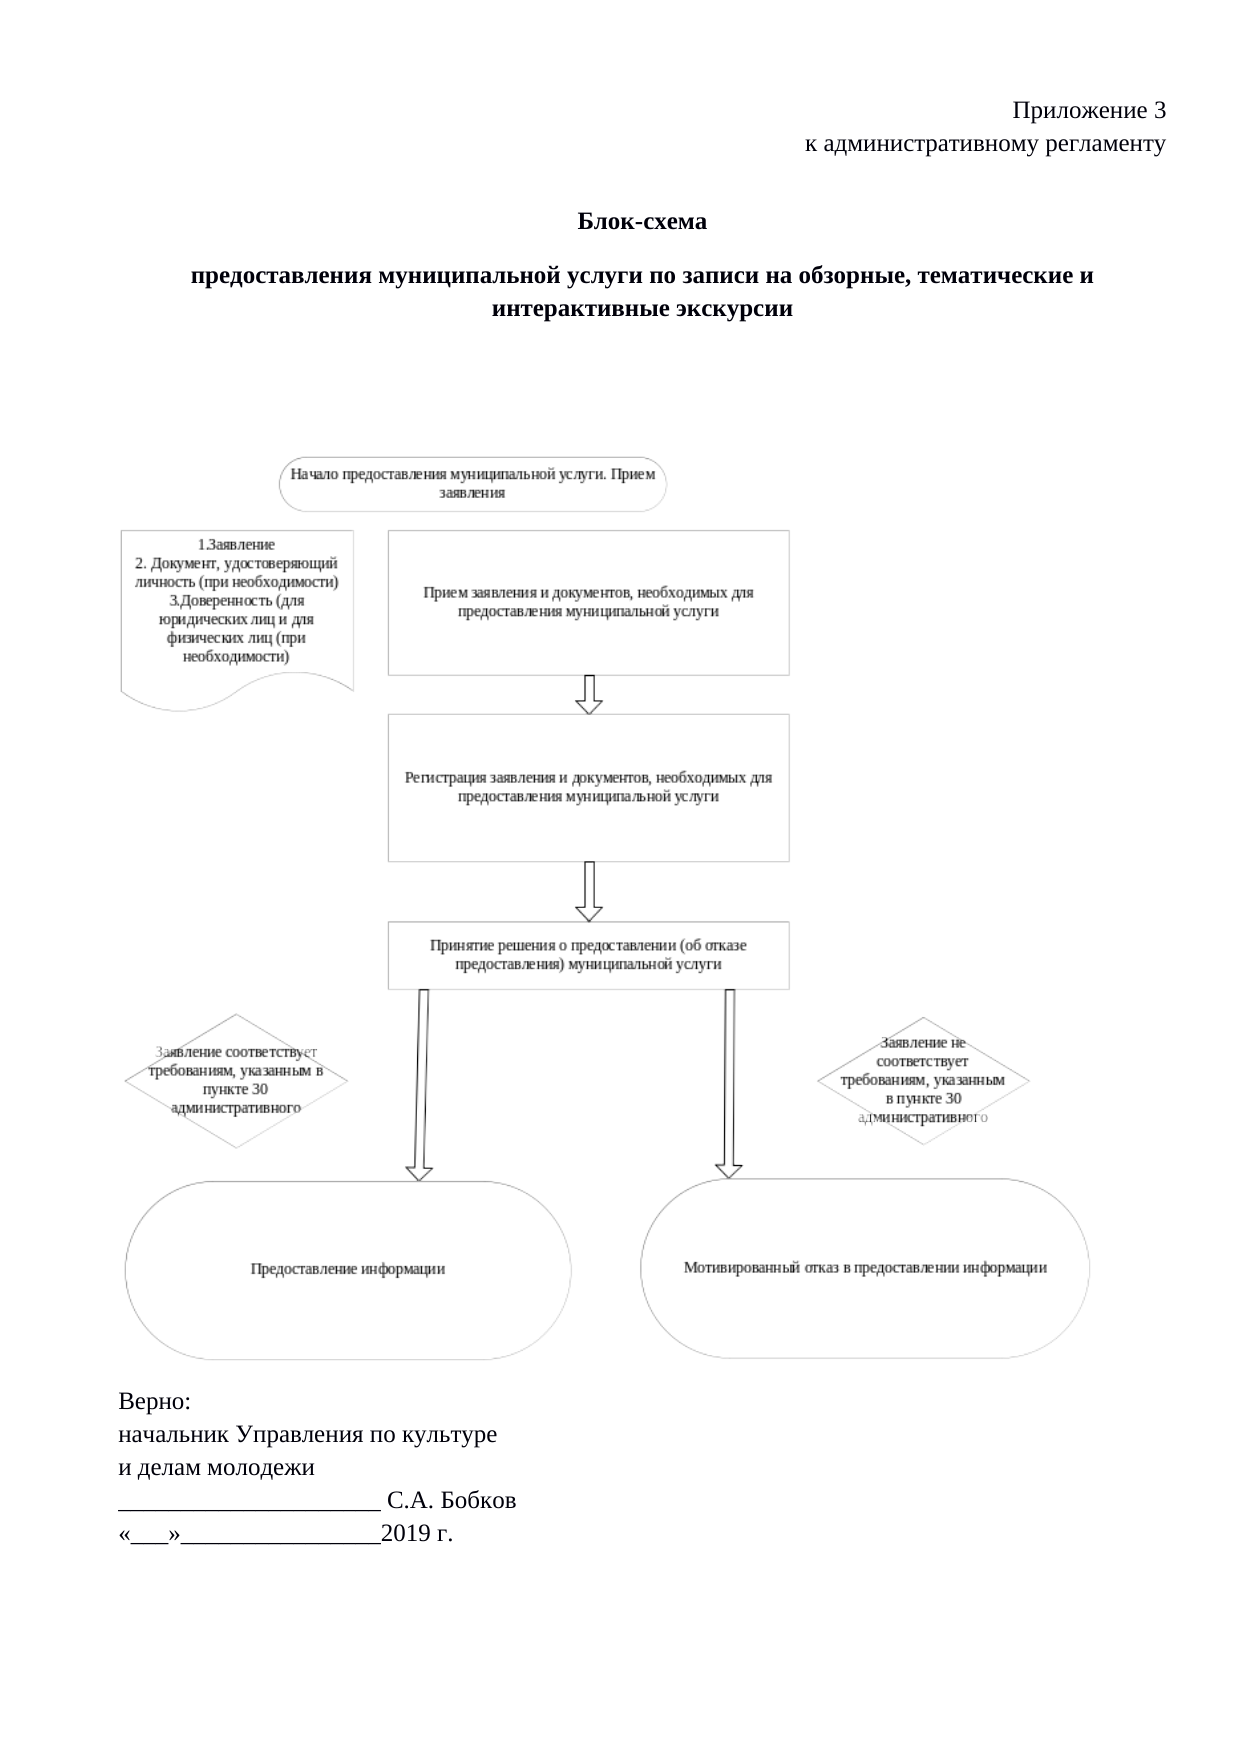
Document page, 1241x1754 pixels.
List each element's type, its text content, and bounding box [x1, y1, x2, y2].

list Приложение 3 [118, 95, 1166, 124]
text и делам молодежи [118, 1452, 1166, 1481]
text Блок-схема [118, 206, 1166, 235]
text «___»________________2019 г. [118, 1518, 1166, 1547]
text Верно: [118, 1386, 1166, 1415]
text _____________________ С.А. Бобков [118, 1485, 1166, 1514]
list к административному регламенту [118, 128, 1166, 157]
text начальник Управления по культуре [118, 1419, 1166, 1448]
text предоставления муниципальной услуги по записи на обзорные, тематические и интерактивные экскурсии [118, 260, 1166, 322]
